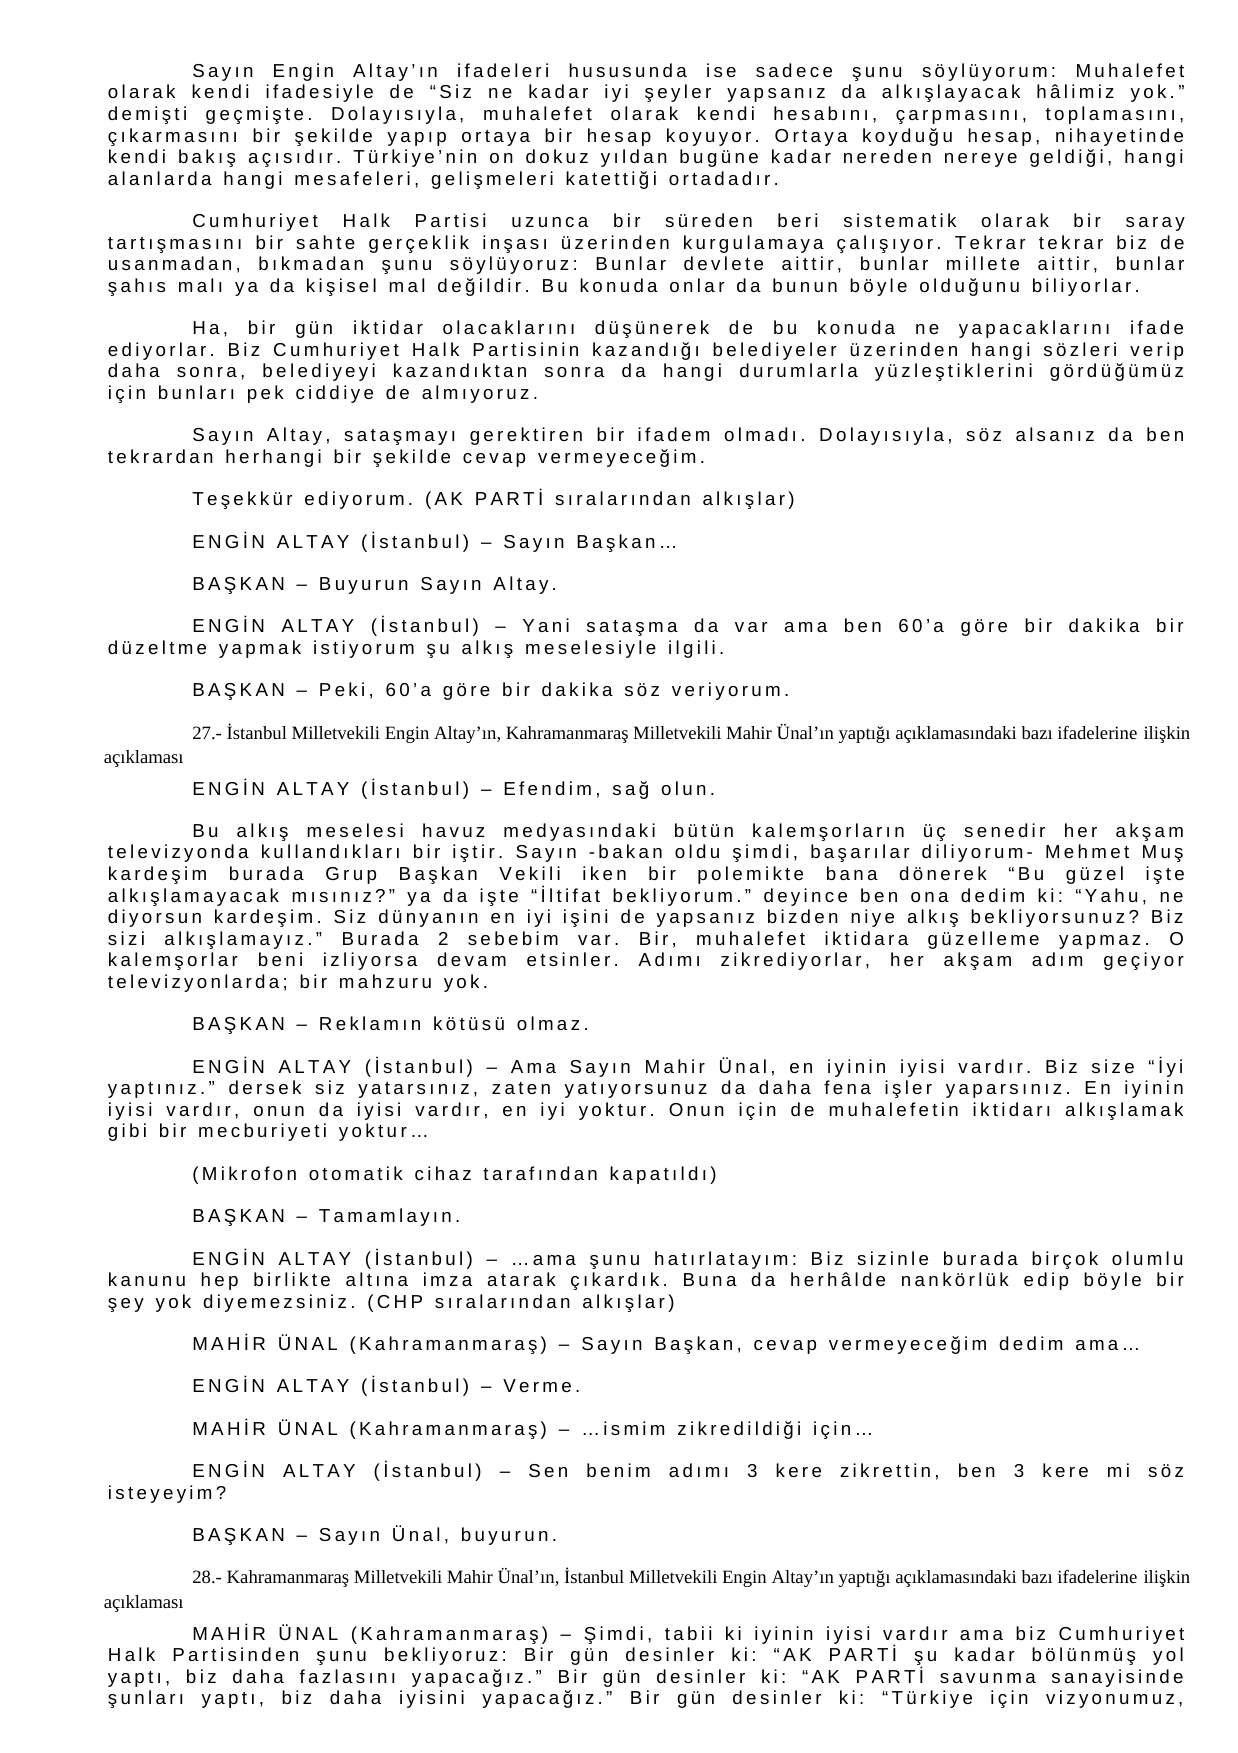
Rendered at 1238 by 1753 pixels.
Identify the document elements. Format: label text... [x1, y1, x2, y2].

text ENGİN ALTAY (İstanbul) – Efendim, sağ olun. [108, 777, 1186, 799]
text (Mikrofon otomatik cihaz tarafından kapatıldı) [108, 1163, 1186, 1184]
text BAŞKAN – Peki, 60’a göre bir dakika söz veriyorum. [108, 679, 1186, 701]
text ENGİN ALTAY (İstanbul) – Yani sataşma da var ama ben 60’a göre bir dakika bir düzeltme yapmak istiyorum şu alkış meselesiyle ilgili. [108, 615, 1186, 658]
text BAŞKAN – Tamamlayın. [108, 1205, 1186, 1227]
text MAHİR ÜNAL (Kahramanmaraş) – …ismim zikredildiği için… [108, 1418, 1186, 1439]
text Teşekkür ediyorum. (AK PARTİ sıralarından alkışlar) [108, 488, 1186, 509]
text Ha, bir gün iktidar olacaklarını düşünerek de bu konuda ne yapacaklarını ifade ediyorlar. Biz Cumhuriyet Halk Partisinin kazandığı belediyeler üzerinden hangi sözleri verip daha sonra, belediyeyi kazandıktan sonra da hangi durumlarla yüzleştiklerini gördüğümüz için bunları pek ciddiye de almıyoruz. [108, 317, 1186, 403]
text Sayın Engin Altay’ın ifadeleri hususunda ise sadece şunu söylüyorum: Muhalefet olarak kendi ifadesiyle de “Siz ne kadar iyi şeyler yapsanız da alkışlayacak hâlimiz yok.” demişti geçmişte. Dolayısıyla, muhalefet olarak kendi hesabını, çarpmasını, toplamasını, çıkarmasını bir şekilde yapıp ortaya bir hesap koyuyor. Ortaya koyduğu hesap, nihayetinde kendi bakış açısıdır. Türkiye’nin on dokuz yıldan bugüne kadar nereden nereye geldiği, hangi alanlarda hangi mesafeleri, gelişmeleri katettiği ortadadır. [108, 60, 1186, 189]
text ENGİN ALTAY (İstanbul) – Sayın Başkan… [108, 530, 1186, 552]
text ENGİN ALTAY (İstanbul) – Ama Sayın Mahir Ünal, en iyinin iyisi vardır. Biz size “İyi yaptınız.” dersek siz yatarsınız, zaten yatıyorsunuz da daha fena işler yaparsınız. En iyinin iyisi vardır, onun da iyisi vardır, en iyi yoktur. Onun için de muhalefetin iktidarı alkışlamak gibi bir mecburiyeti yoktur… [108, 1056, 1186, 1142]
text ENGİN ALTAY (İstanbul) – Verme. [108, 1375, 1186, 1397]
text BAŞKAN – Buyurun Sayın Altay. [108, 573, 1186, 594]
text 28.- Kahramanmaraş Milletvekili Mahir Ünal’ın, İstanbul Milletvekili Engin Altay’ın yaptığı açıklamasındaki bazı ifadelerine ilişkin açıklaması [103, 1566, 1190, 1613]
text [108, 1622, 1186, 1708]
text Bu alkış meselesi havuz medyasındaki bütün kalemşorların üç senedir her akşam televizyonda kullandıkları bir iştir. Sayın -bakan oldu şimdi, başarılar diliyorum- Mehmet Muş kardeşim burada Grup Başkan Vekili iken bir polemikte bana dönerek “Bu güzel işte alkışlamayacak mısınız?” ya da işte “İltifat bekliyorum.” deyince ben ona dedim ki: “Yahu, ne diyorsun kardeşim. Siz dünyanın en iyi işini de yapsanız bizden niye alkış bekliyorsunuz? Biz sizi alkışlamayız.” Burada 2 sebebim var. Bir, muhalefet iktidara güzelleme yapmaz. O kalemşorlar beni izliyorsa devam etsinler. Adımı zikrediyorlar, her akşam adım geçiyor televizyonlarda; bir mahzuru yok. [108, 820, 1186, 992]
text MAHİR ÜNAL (Kahramanmaraş) – Sayın Başkan, cevap vermeyeceğim dedim ama… [108, 1333, 1186, 1354]
text ENGİN ALTAY (İstanbul) – …ama şunu hatırlatayım: Biz sizinle burada birçok olumlu kanunu hep birlikte altına imza atarak çıkardık. Buna da herhâlde nankörlük edip böyle bir şey yok diyemezsiniz. (CHP sıralarından alkışlar) [108, 1247, 1186, 1312]
text BAŞKAN – Reklamın kötüsü olmaz. [108, 1013, 1186, 1035]
text BAŞKAN – Sayın Ünal, buyurun. [108, 1524, 1186, 1546]
text ENGİN ALTAY (İstanbul) – Sen benim adımı 3 kere zikrettin, ben 3 kere mi söz isteyeyim? [108, 1460, 1186, 1503]
text Sayın Altay, sataşmayı gerektiren bir ifadem olmadı. Dolayısıyla, söz alsanız da ben tekrardan herhangi bir şekilde cevap vermeyeceğim. [108, 424, 1186, 467]
text 27.- İstanbul Milletvekili Engin Altay’ın, Kahramanmaraş Milletvekili Mahir Ünal’ın yaptığı açıklamasındaki bazı ifadelerine ilişkin açıklaması [103, 722, 1190, 768]
text Cumhuriyet Halk Partisi uzunca bir süreden beri sistematik olarak bir saray tartışmasını bir sahte gerçeklik inşası üzerinden kurgulamaya çalışıyor. Tekrar tekrar biz de usanmadan, bıkmadan şunu söylüyoruz: Bunlar devlete aittir, bunlar millete aittir, bunlar şahıs malı ya da kişisel mal değildir. Bu konuda onlar da bunun böyle olduğunu biliyorlar. [108, 210, 1186, 296]
